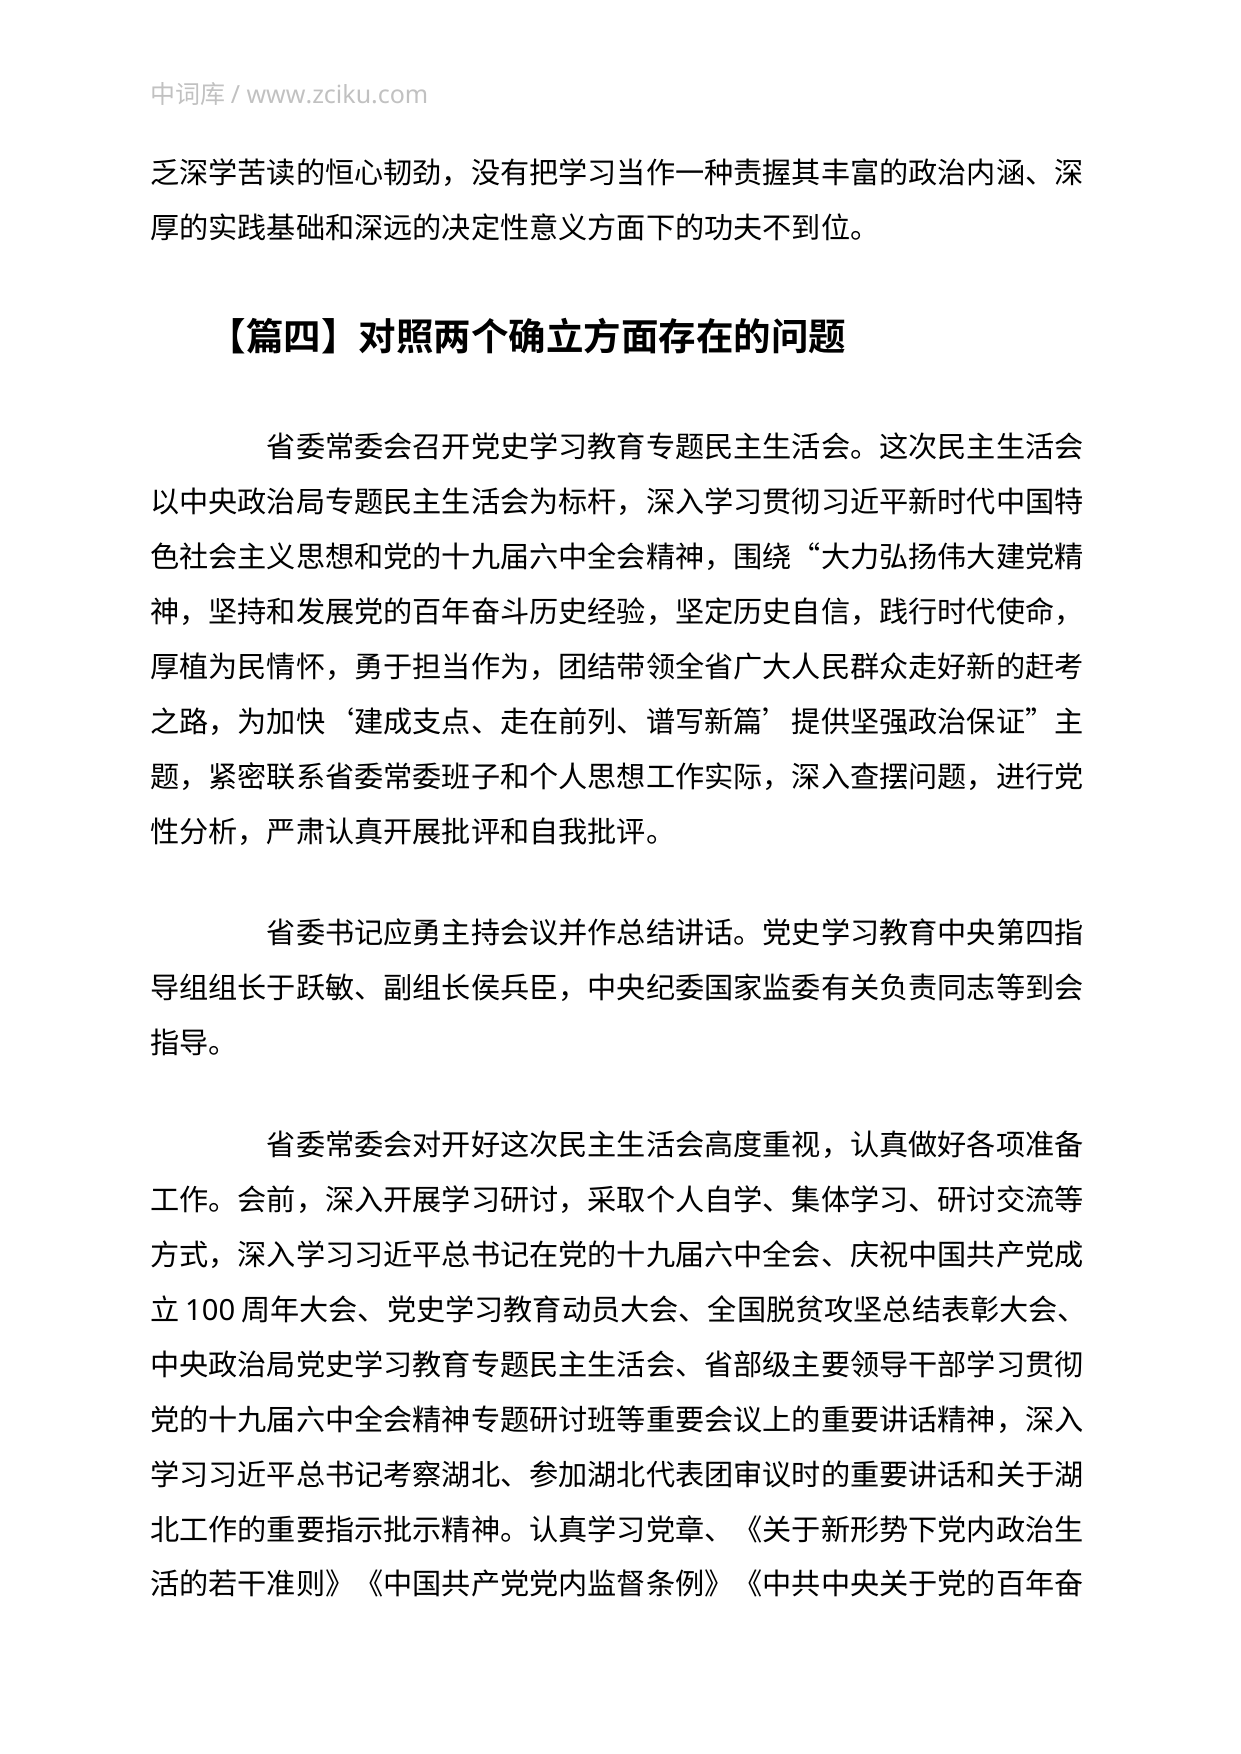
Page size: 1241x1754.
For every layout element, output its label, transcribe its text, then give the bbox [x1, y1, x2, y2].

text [150, 150, 1090, 247]
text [150, 1122, 1090, 1603]
text 省委常委会召开党史学习教育专题民主生活会。这次民主生活会以中央政治局专题民主生活会为标杆，深入学习贯彻习近平新时代中国特色社会主义思想和党的十九届六中全会精神，围绕“大力弘扬伟大建党精神，坚持和发展党的百年奋斗历史经验，坚定历史自信，践行时代使命，厚植为民情怀，勇于担当作为，团结带领全省广大人民群众走好新的赶考之路，为加快‘建成支点、走在前列、谱写新篇’提供坚强政治保证”主题，紧密联系省委常委班子和个人思想工作实际，深入查摆问题，进行党性分析，严肃认真开展批评和自我批评。 [150, 424, 1090, 851]
text 【篇四】对照两个确立方面存在的问题 [150, 307, 1090, 361]
text 省委书记应勇主持会议并作总结讲话。党史学习教育中央第四指导组组长于跃敏、副组长侯兵臣，中央纪委国家监委有关负责同志等到会指导。 [150, 910, 1090, 1062]
